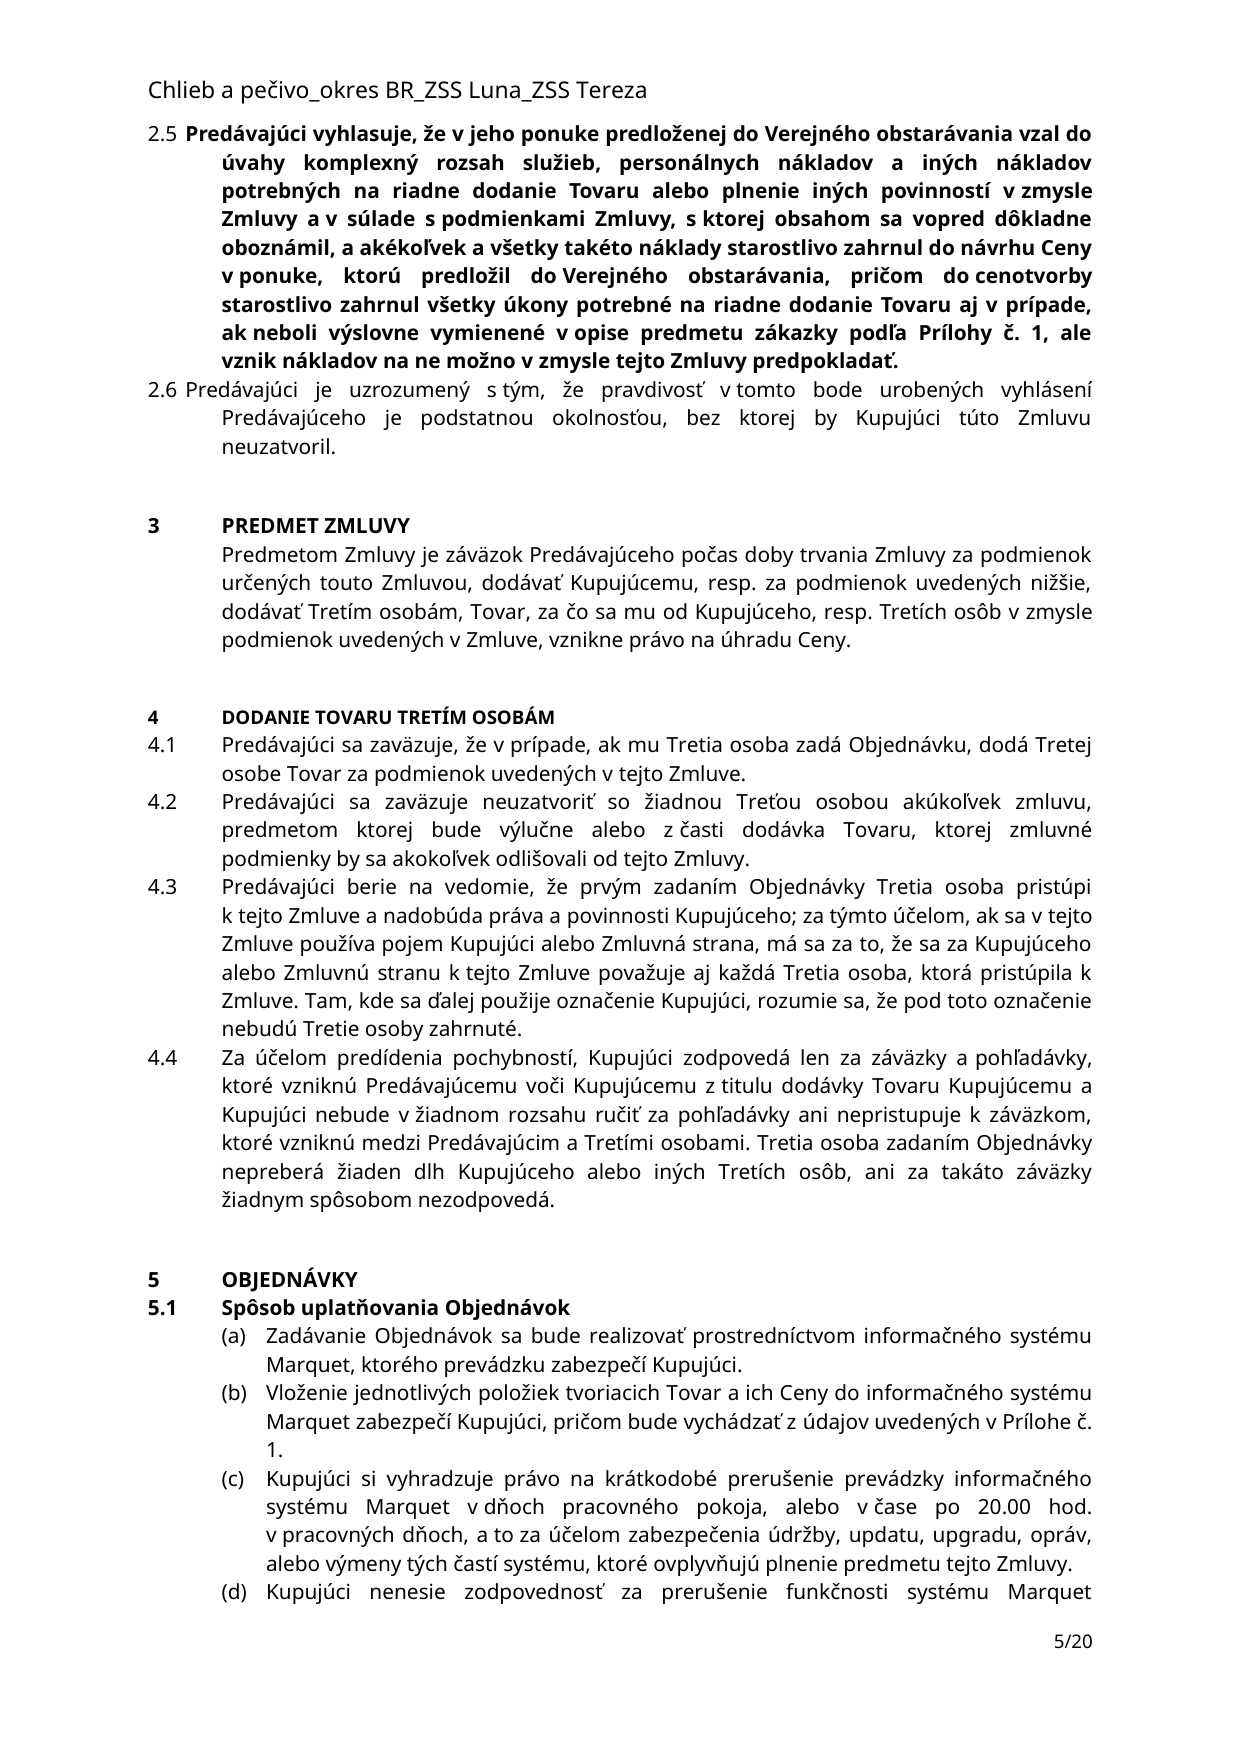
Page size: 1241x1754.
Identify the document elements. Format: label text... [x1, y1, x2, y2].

text Predmetom Zmluvy je záväzok Predávajúceho počas doby trvania Zmluvy za podmienok určených touto Zmluvou, dodávať Kupujúcemu, resp. za podmienok uvedených nižšie, dodávať Tretím osobám, Tovar, za čo sa mu od Kupujúceho, resp. Tretích osôb v zmysle podmienok uvedených v Zmluve, vznikne právo na úhradu Ceny. [148, 540, 1093, 654]
text 4.3 Predávajúci berie na vedomie, že prvým zadaním Objednávky Tretia osoba pristúpi k tejto Zmluve a nadobúda práva a povinnosti Kupujúceho; za týmto účelom, ak sa v tejto Zmluve používa pojem Kupujúci alebo Zmluvná strana, má sa za to, že sa za Kupujúceho alebo Zmluvnú stranu k tejto Zmluve považuje aj každá Tretia osoba, ktorá pristúpila k Zmluve. Tam, kde sa ďalej použije označenie Kupujúci, rozumie sa, že pod toto označenie nebudú Tretie osoby zahrnuté. [148, 872, 1093, 1043]
text (b) Vloženie jednotlivých položiek tvoriacich Tovar a ich Ceny do informačného systému Marquet zabezpečí Kupujúci, pričom bude vychádzať z údajov uvedených v Prílohe č. 1. [221, 1378, 1093, 1464]
text 5.1 Spôsob uplatňovania Objednávok [148, 1293, 1093, 1322]
text 4 DODANIE TOVARU TRETÍM OSOBÁM [148, 705, 1093, 730]
text (c) Kupujúci si vyhradzuje právo na krátkodobé prerušenie prevádzky informačného systému Marquet v dňoch pracovného pokoja, alebo v čase po 20.00 hod. v pracovných dňoch, a to za účelom zabezpečenia údržby, updatu, upgradu, opráv, alebo výmeny tých častí systému, ktoré ovplyvňujú plnenie predmetu tejto Zmluvy. [221, 1464, 1093, 1577]
text 3 PREDMET ZMLUVY [148, 511, 1093, 540]
text 4.4 Za účelom predídenia pochybností, Kupujúci zodpovedá len za záväzky a pohľadávky, ktoré vzniknú Predávajúcemu voči Kupujúcemu z titulu dodávky Tovaru Kupujúcemu a Kupujúci nebude v žiadnom rozsahu ručiť za pohľadávky ani nepristupuje k záväzkom, ktoré vzniknú medzi Predávajúcim a Tretími osobami. Tretia osoba zadaním Objednávky nepreberá žiaden dlh Kupujúceho alebo iných Tretích osôb, ani za takáto záväzky žiadnym spôsobom nezodpovedá. [148, 1043, 1093, 1214]
text (a) Zadávanie Objednávok sa bude realizovať prostredníctvom informačného systému Marquet, ktorého prevádzku zabezpečí Kupujúci. [221, 1322, 1093, 1378]
text 4.1 Predávajúci sa zaväzuje, že v prípade, ak mu Tretia osoba zadá Objednávku, dodá Tretej osobe Tovar za podmienok uvedených v tejto Zmluve. [148, 730, 1093, 787]
list 2.6 Predávajúci je uzrozumený s tým, že pravdivosť v tomto bode urobených vyhlásení Predávajúceho je podstatnou okolnosťou, bez ktorej by Kupujúci túto Zmluvu neuzatvoril. [148, 375, 1093, 460]
list 2.5 Predávajúci vyhlasuje, že v jeho ponuke predloženej do Verejného obstarávania vzal do úvahy komplexný rozsah služieb, personálnych nákladov a iných nákladov potrebných na riadne dodanie Tovaru alebo plnenie iných povinností v zmysle Zmluvy a v súlade s podmienkami Zmluvy, s ktorej obsahom sa vopred dôkladne oboznámil, a akékoľvek a všetky takéto náklady starostlivo zahrnul do návrhu Ceny v ponuke, ktorú predložil do Verejného obstarávania, pričom do cenotvorby starostlivo zahrnul všetky úkony potrebné na riadne dodanie Tovaru aj v prípade, ak neboli výslovne vymienené v opise predmetu zákazky podľa Prílohy č. 1, ale vznik nákladov na ne možno v zmysle tejto Zmluvy predpokladať. [148, 119, 1093, 375]
text 4.2 Predávajúci sa zaväzuje neuzatvoriť so žiadnou Treťou osobou akúkoľvek zmluvu, predmetom ktorej bude výlučne alebo z časti dodávka Tovaru, ktorej zmluvné podmienky by sa akokoľvek odlišovali od tejto Zmluvy. [148, 787, 1093, 872]
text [221, 1577, 1093, 1606]
text 5 OBJEDNÁVKY [148, 1265, 1093, 1293]
